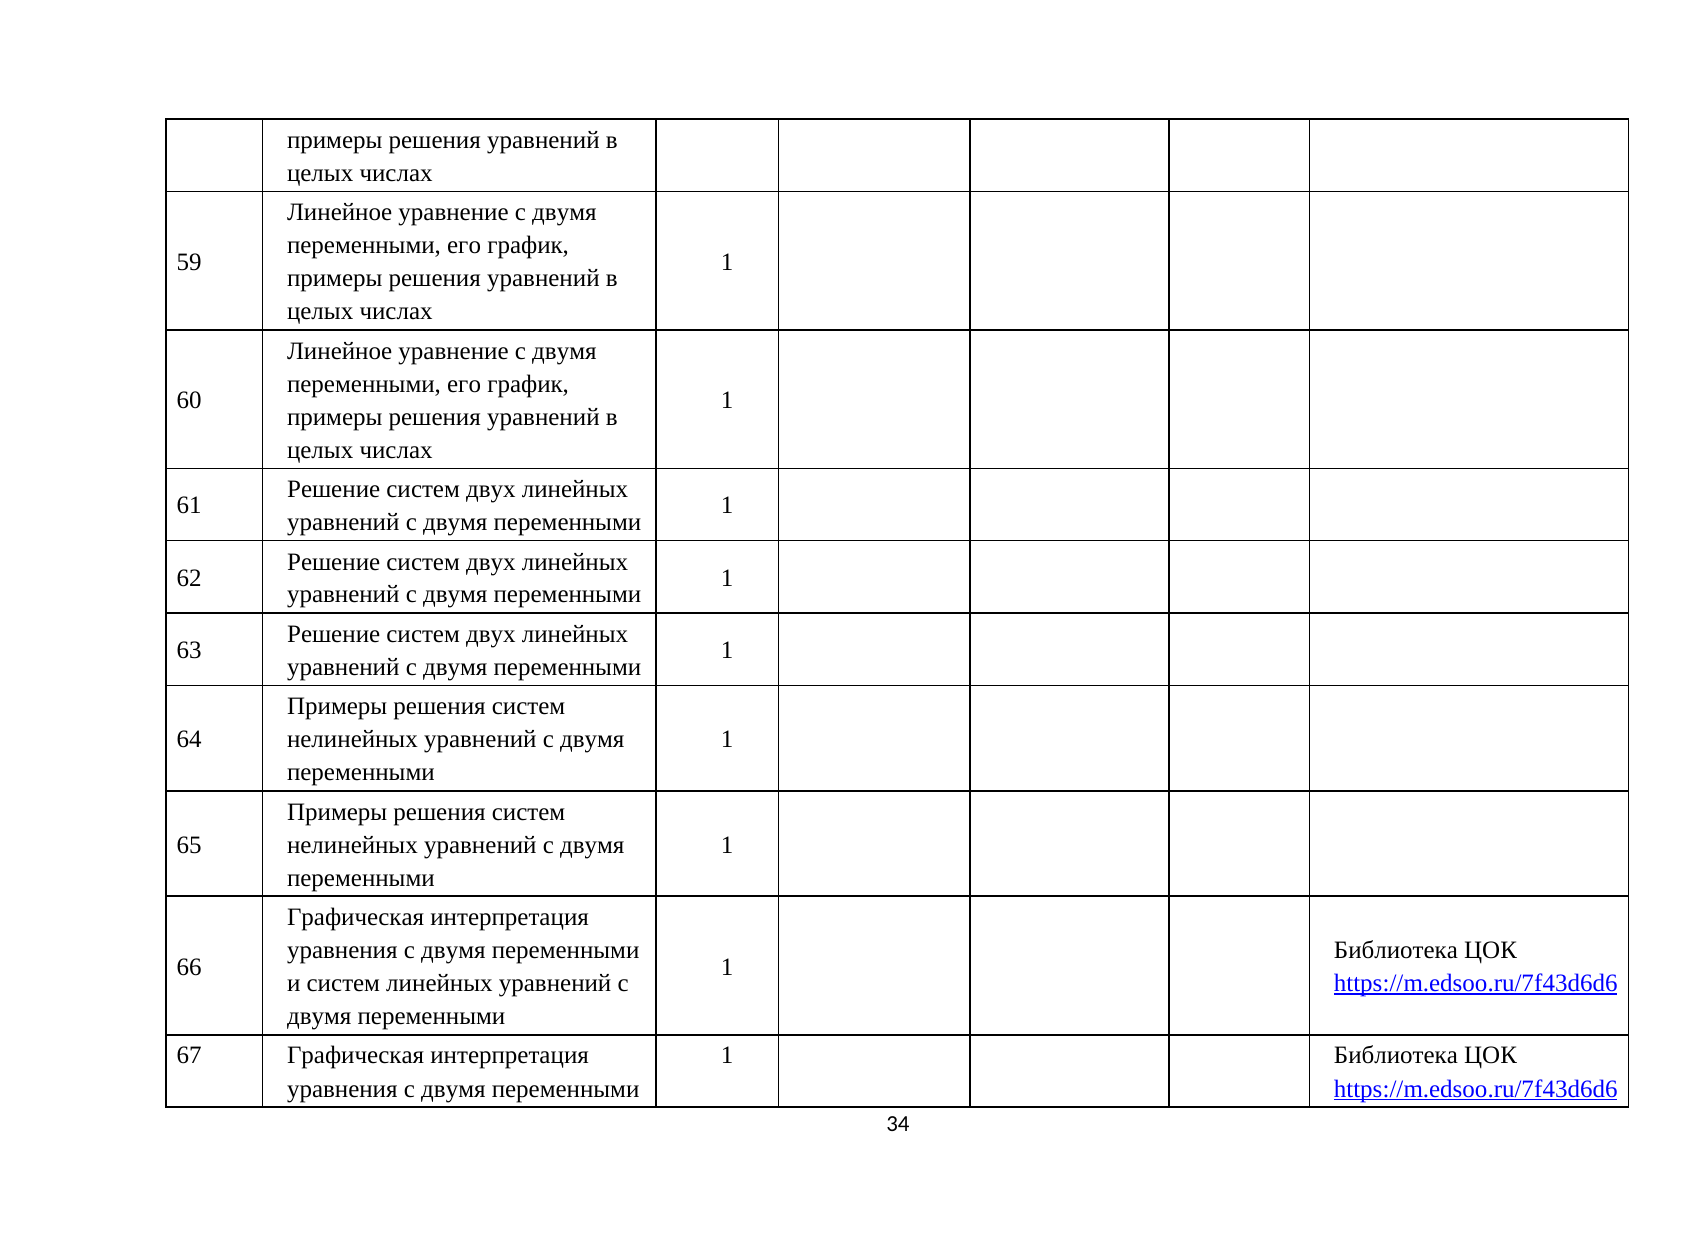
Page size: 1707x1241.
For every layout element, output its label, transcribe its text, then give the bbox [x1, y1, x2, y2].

table_cell 1 [657, 192, 778, 329]
table_cell 66 [167, 897, 262, 1034]
table_cell 64 [167, 686, 262, 790]
table_cell [1170, 614, 1309, 684]
table_cell [971, 469, 1168, 540]
table_cell [779, 614, 969, 684]
table_cell [1170, 897, 1309, 1034]
table_cell [1170, 331, 1309, 467]
table_cell [1170, 541, 1309, 612]
table_cell 62 [167, 541, 262, 612]
table_cell 1 [657, 614, 778, 684]
table_cell 1 [657, 331, 778, 467]
table_cell [1310, 469, 1628, 540]
table_cell 1 [657, 1036, 778, 1106]
table_cell 1 [657, 792, 778, 895]
table_cell 63 [167, 614, 262, 684]
table_cell 65 [167, 792, 262, 895]
table_cell 61 [167, 469, 262, 540]
table_cell [1170, 686, 1309, 790]
table_cell [1310, 192, 1628, 329]
table_cell [1310, 614, 1628, 684]
table_cell [1310, 331, 1628, 467]
table_cell [1170, 1036, 1309, 1106]
table_cell Решение систем двух линейных уравнений с двумя переменными [263, 541, 655, 612]
table_cell [971, 686, 1168, 790]
table_cell 1 [657, 897, 778, 1034]
table_cell [1310, 541, 1628, 612]
table_cell [1310, 686, 1628, 790]
table_cell [971, 120, 1168, 191]
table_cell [263, 192, 655, 329]
table_cell [971, 897, 1168, 1034]
table_cell Решение систем двух линейных уравнений с двумя переменными [263, 614, 655, 684]
table_cell 60 [167, 331, 262, 467]
table_cell [779, 1036, 969, 1106]
table_cell [779, 120, 969, 191]
table_cell [971, 541, 1168, 612]
table_cell [1170, 192, 1309, 329]
table_cell 1 [657, 541, 778, 612]
table_cell 58 [167, 120, 262, 191]
table_cell [971, 1036, 1168, 1106]
table_cell [1170, 792, 1309, 895]
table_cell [263, 120, 655, 191]
table_cell Примеры решения систем нелинейных уравнений с двумя переменными [263, 686, 655, 790]
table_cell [263, 1036, 655, 1106]
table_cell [1310, 1036, 1628, 1106]
table_cell 1 [657, 120, 778, 191]
table_cell 59 [167, 192, 262, 329]
table_cell Решение систем двух линейных уравнений с двумя переменными [263, 469, 655, 540]
table_cell 1 [657, 469, 778, 540]
table_cell [1310, 120, 1628, 191]
table_cell [1170, 469, 1309, 540]
table_cell [779, 897, 969, 1034]
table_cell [263, 897, 655, 1034]
table_cell [779, 792, 969, 895]
table_cell [1310, 792, 1628, 895]
table_cell [1170, 120, 1309, 191]
table_cell Примеры решения систем нелинейных уравнений с двумя переменными [263, 792, 655, 895]
table_cell [779, 331, 969, 467]
table_cell 67 [167, 1036, 262, 1106]
table_cell [971, 331, 1168, 467]
table_cell 1 [657, 686, 778, 790]
table_cell Линейное уравнение с двумя переменными, его график, примеры решения уравнений в целых числах [263, 331, 655, 467]
table_cell [779, 469, 969, 540]
table_cell [779, 686, 969, 790]
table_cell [1310, 897, 1628, 1034]
table_cell [779, 541, 969, 612]
table_cell [971, 192, 1168, 329]
table_cell [971, 792, 1168, 895]
table_cell [971, 614, 1168, 684]
table_cell [779, 192, 969, 329]
